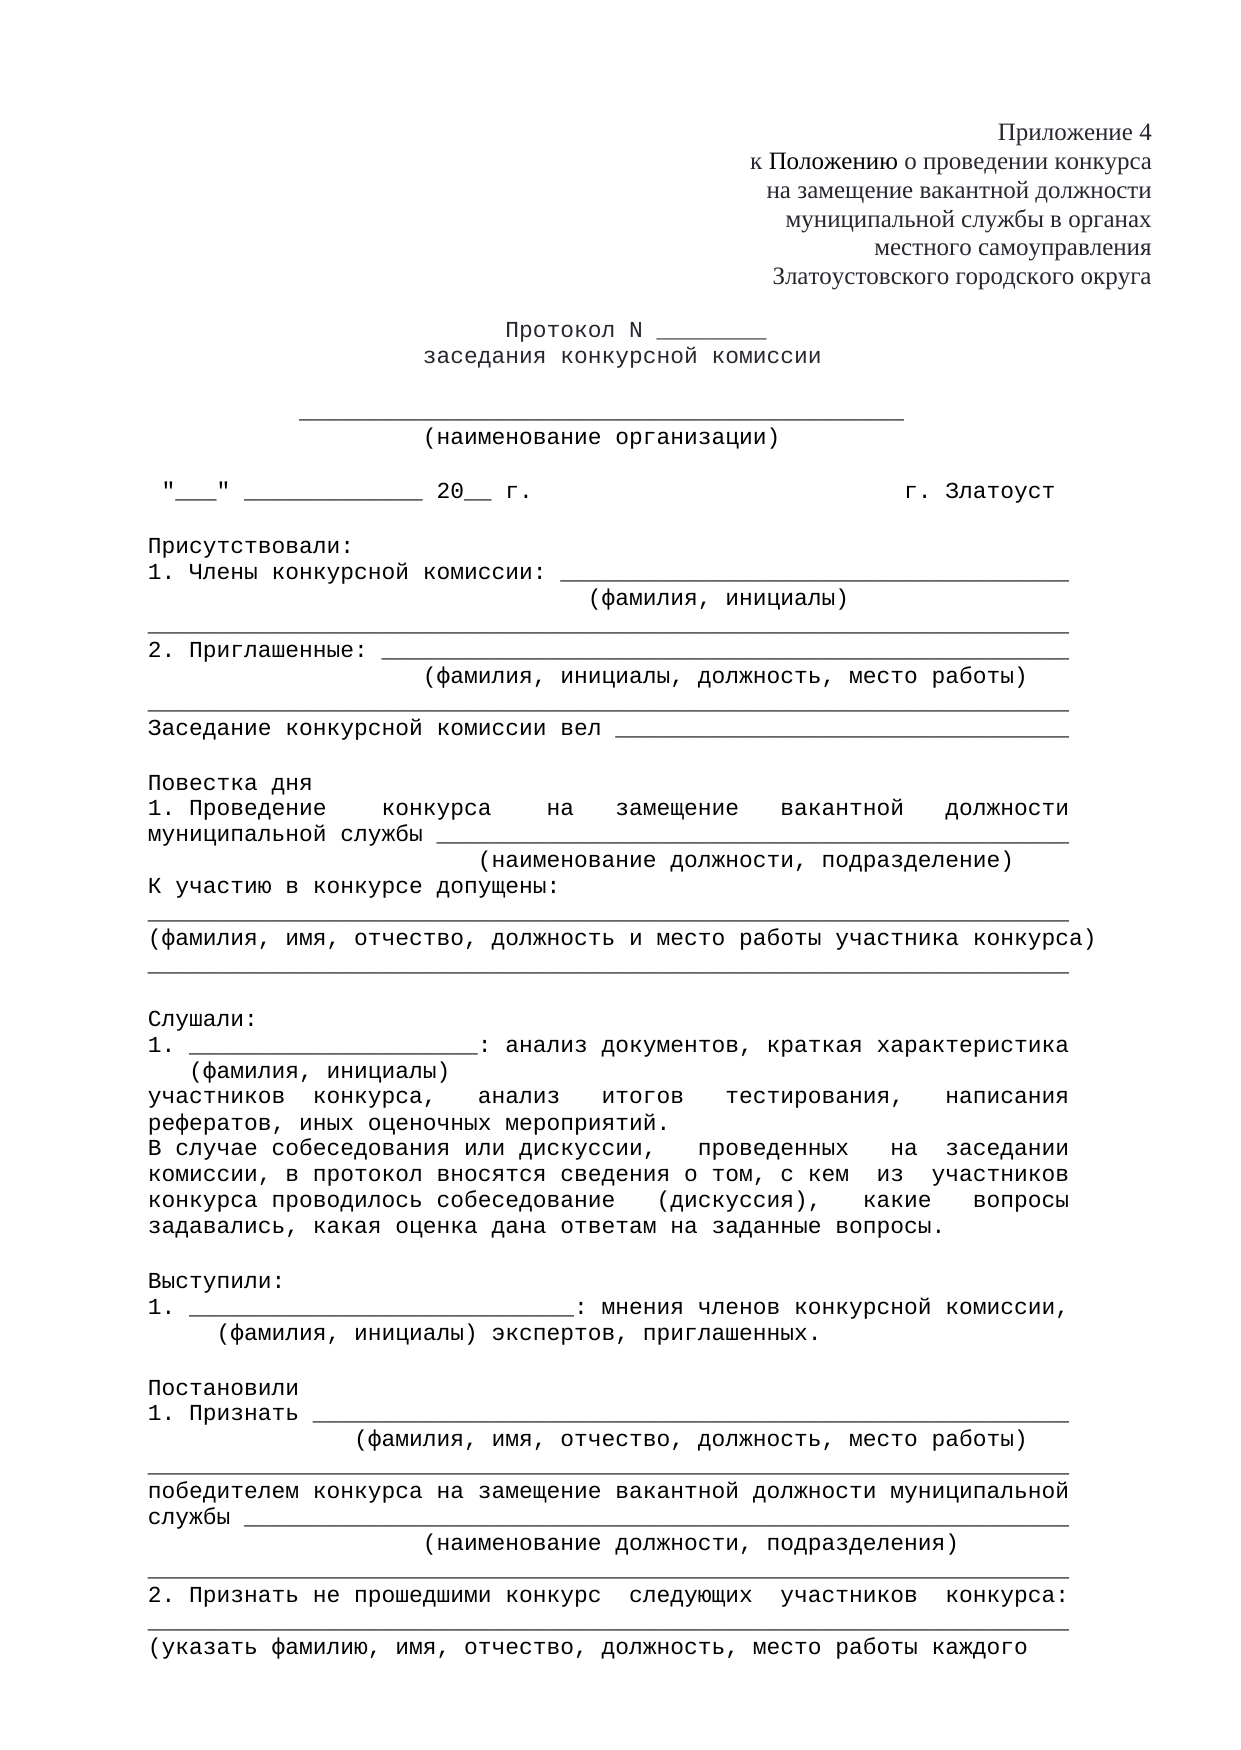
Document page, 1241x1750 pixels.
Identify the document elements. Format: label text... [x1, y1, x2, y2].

text 1. Члены конкурсной комиссии: _____________________________________ [148, 561, 1152, 586]
text (наименование организации) [148, 425, 1152, 451]
text (наименование должности, подразделения) [148, 1531, 1152, 1557]
text участников конкурса, анализ итогов тестирования, написания [148, 1085, 1152, 1111]
text ___________________________________________________________________ [148, 690, 1152, 716]
text К участию в конкурсе допущены: [148, 874, 1152, 901]
text Златоустовского городского округа [148, 261, 1152, 290]
text (фамилия, инициалы, должность, место работы) [148, 664, 1152, 690]
text 1. _____________________: анализ документов, краткая характеристика [148, 1033, 1152, 1059]
text Повестка дня [148, 771, 1152, 797]
text 1. Признать _______________________________________________________ [148, 1402, 1152, 1428]
text заседания конкурсной комиссии [148, 344, 1152, 371]
text Протокол N ________ [148, 319, 1152, 344]
text "___" _____________ 20__ г. г. Златоуст [148, 480, 1152, 506]
text (фамилия, инициалы) [148, 1059, 1152, 1085]
text ___________________________________________________________________ [148, 612, 1152, 638]
text (фамилия, имя, отчество, должность и место работы участника конкурса) [148, 926, 1152, 952]
text ___________________________________________________________________ [148, 901, 1152, 926]
text 1. ____________________________: мнения членов конкурсной комиссии, [148, 1295, 1152, 1321]
text рефератов, иных оценочных мероприятий. [148, 1111, 1152, 1137]
text конкурса проводилось собеседование (дискуссия), какие вопросы [148, 1189, 1152, 1214]
text ___________________________________________________________________ [148, 1454, 1152, 1479]
text службы ____________________________________________________________ [148, 1506, 1152, 1531]
text Постановили [148, 1376, 1152, 1402]
text (фамилия, инициалы) экспертов, приглашенных. [148, 1321, 1152, 1347]
text Выступили: [148, 1269, 1152, 1295]
text задавались, какая оценка дана ответам на заданные вопросы. [148, 1214, 1152, 1241]
text В случае собеседования или дискуссии, проведенных на заседании [148, 1137, 1152, 1163]
text (фамилия, инициалы) [148, 586, 1152, 612]
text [148, 1609, 1152, 1635]
text местного самоуправления [148, 232, 1152, 261]
text Заседание конкурсной комиссии вел _________________________________ [148, 716, 1152, 742]
text (фамилия, имя, отчество, должность, место работы) [148, 1428, 1152, 1454]
text (наименование должности, подразделение) [148, 849, 1152, 874]
text (указать фамилию, имя, отчество, должность, место работы каждого [148, 1635, 1152, 1661]
text ____________________________________________ [148, 399, 1152, 425]
text комиссии, в протокол вносятся сведения о том, с кем из участников [148, 1163, 1152, 1189]
text Слушали: [148, 1007, 1152, 1033]
text 2. Признать не прошедшими конкурс следующих участников конкурса: [148, 1583, 1152, 1609]
text Приложение 4 к Положению о проведении конкурса на замещение вакантной должности муниципальной службы в органах [148, 117, 1152, 232]
text победителем конкурса на замещение вакантной должности муниципальной [148, 1479, 1152, 1506]
text Присутствовали: [148, 534, 1152, 561]
text ___________________________________________________________________ [148, 952, 1152, 978]
text муниципальной службы ______________________________________________ [148, 823, 1152, 849]
text 1. Проведение конкурса на замещение вакантной должности [148, 797, 1152, 823]
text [148, 1557, 1152, 1583]
text 2. Приглашенные: __________________________________________________ [148, 638, 1152, 664]
